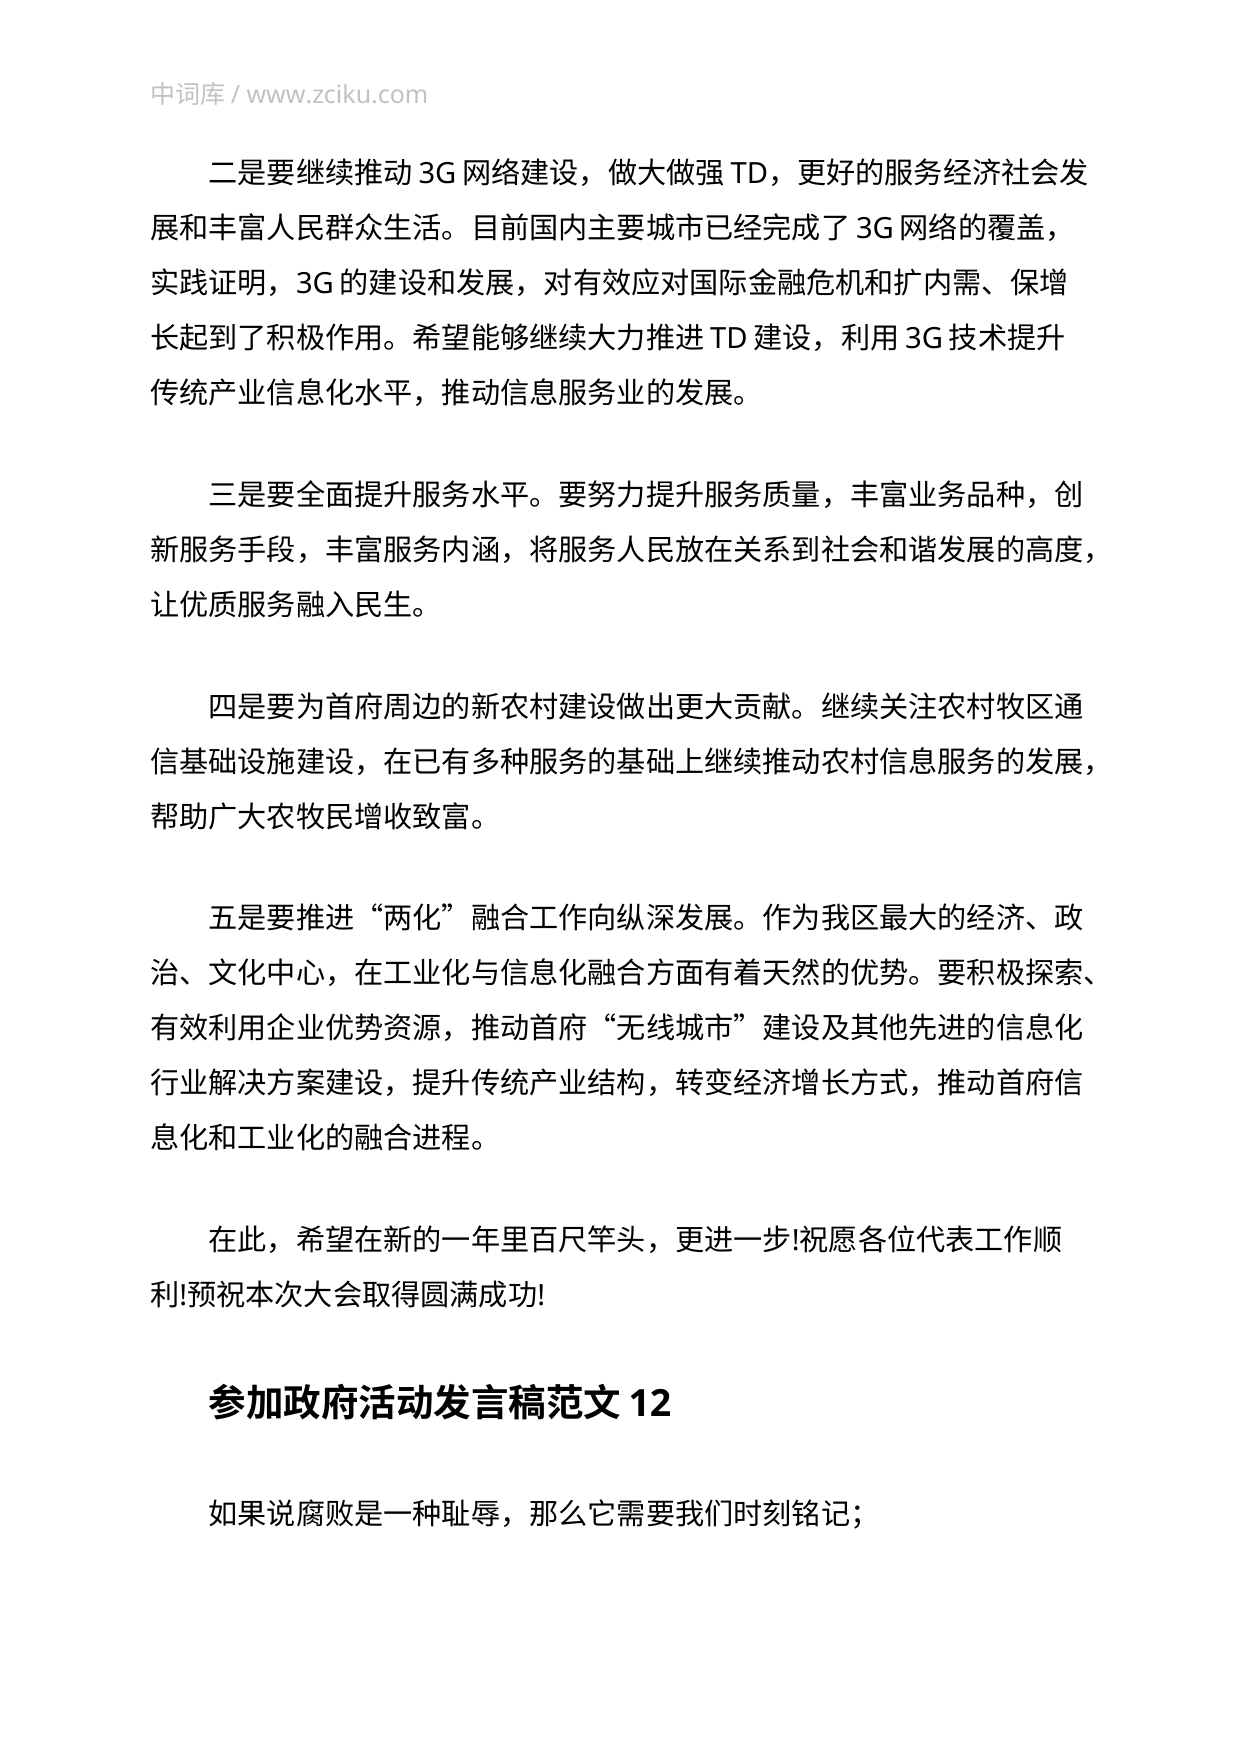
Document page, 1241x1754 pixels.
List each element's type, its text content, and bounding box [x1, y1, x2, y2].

text 参加政府活动发言稿范文12 [150, 1373, 1090, 1428]
text 在此，希望在新的一年里百尺竿头，更进一步!祝愿各位代表工作顺利!预祝本次大会取得圆满成功! [150, 1216, 1090, 1314]
text 五是要推进“两化”融合工作向纵深发展。作为我区最大的经济、政治、文化中心，在工业化与信息化融合方面有着天然的优势。要积极探索、有效利用企业优势资源，推动首府“无线城市”建设及其他先进的信息化行业解决方案建设，提升传统产业结构，转变经济增长方式，推动首府信息化和工业化的融合进程。 [150, 895, 1090, 1157]
text 二是要继续推动3G网络建设，做大做强TD，更好的服务经济社会发展和丰富人民群众生活。目前国内主要城市已经完成了3G网络的覆盖，实践证明，3G的建设和发展，对有效应对国际金融危机和扩内需、保增长起到了积极作用。希望能够继续大力推进TD建设，利用3G技术提升传统产业信息化水平，推动信息服务业的发展。 [150, 150, 1090, 412]
text 如果说腐败是一种耻辱，那么它需要我们时刻铭记； [150, 1491, 1090, 1533]
text 四是要为首府周边的新农村建设做出更大贡献。继续关注农村牧区通信基础设施建设，在已有多种服务的基础上继续推动农村信息服务的发展，帮助广大农牧民增收致富。 [150, 683, 1090, 835]
text 三是要全面提升服务水平。要努力提升服务质量，丰富业务品种，创新服务手段，丰富服务内涵，将服务人民放在关系到社会和谐发展的高度，让优质服务融入民生。 [150, 472, 1090, 624]
